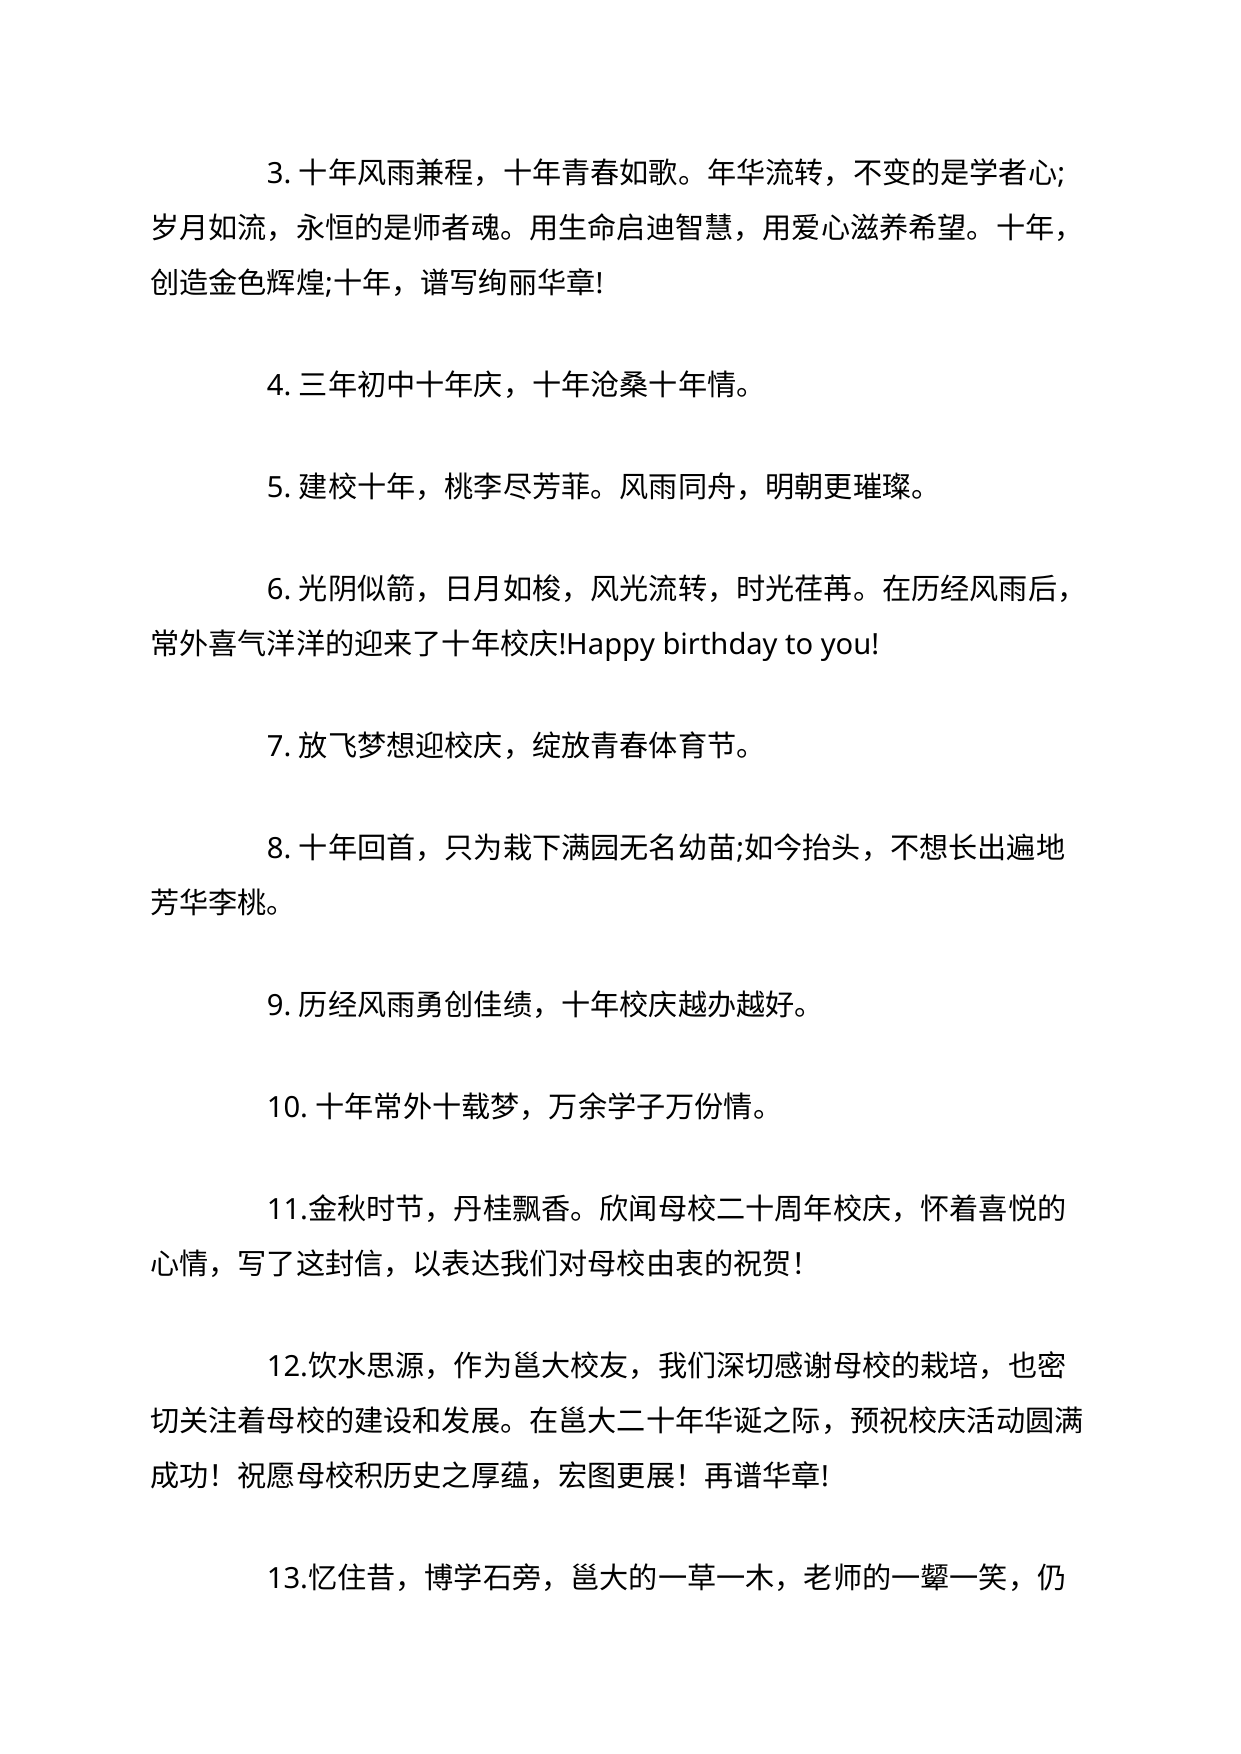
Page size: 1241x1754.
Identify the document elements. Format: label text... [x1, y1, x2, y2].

text 6. 光阴似箭，日月如梭，风光流转，时光荏苒。在历经风雨后，常外喜气洋洋的迎来了十年校庆!Happy birthday to you! [150, 566, 1090, 663]
text 4. 三年初中十年庆，十年沧桑十年情。 [150, 362, 1090, 404]
text 12.饮水思源，作为邕大校友，我们深切感谢母校的栽培，也密切关注着母校的建设和发展。在邕大二十年华诞之际，预祝校庆活动圆满成功！祝愿母校积历史之厚蕴，宏图更展！再谱华章! [150, 1342, 1090, 1494]
text 8. 十年回首，只为栽下满园无名幼苗;如今抬头，不想长出遍地芳华李桃。 [150, 825, 1090, 922]
text 7. 放飞梦想迎校庆，绽放青春体育节。 [150, 723, 1090, 765]
text 3. 十年风雨兼程，十年青春如歌。年华流转，不变的是学者心;岁月如流，永恒的是师者魂。用生命启迪智慧，用爱心滋养希望。十年，创造金色辉煌;十年，谱写绚丽华章! [150, 150, 1090, 302]
text 5. 建校十年，桃李尽芳菲。风雨同舟，明朝更璀璨。 [150, 464, 1090, 506]
text 10. 十年常外十载梦，万余学子万份情。 [150, 1083, 1090, 1126]
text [150, 1554, 1090, 1597]
text 11.金秋时节，丹桂飘香。欣闻母校二十周年校庆，怀着喜悦的心情，写了这封信，以表达我们对母校由衷的祝贺！ [150, 1186, 1090, 1283]
text 9. 历经风雨勇创佳绩，十年校庆越办越好。 [150, 982, 1090, 1024]
